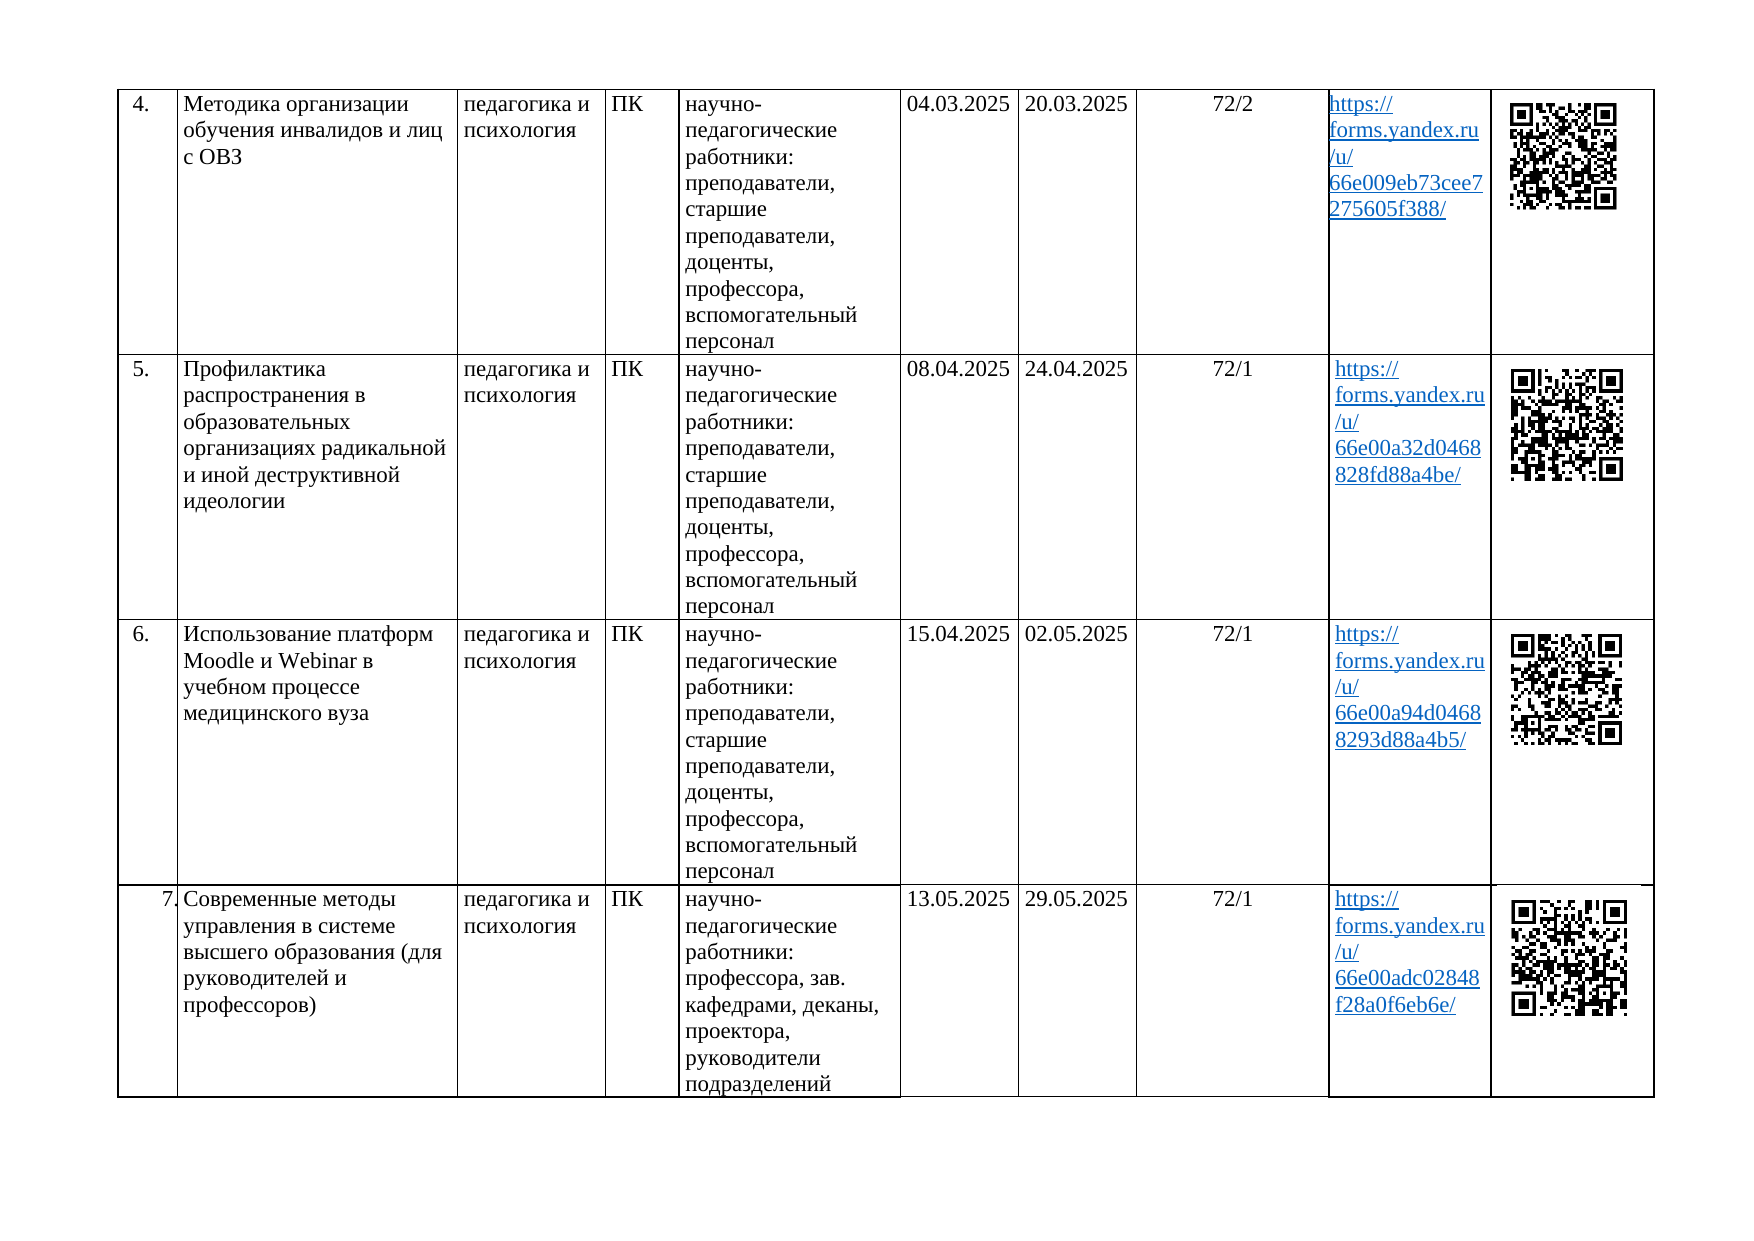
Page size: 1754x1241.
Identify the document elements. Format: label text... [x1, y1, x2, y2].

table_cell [458, 886, 605, 1096]
table_cell Профилактика распространения в образовательных организациях радикальной и иной деструктивной идеологии [178, 355, 457, 619]
table_cell Использование платформ Moodle и Webinar в учебном процессе медицинского вуза [178, 620, 457, 884]
table_cell [119, 886, 177, 1096]
table_cell 72/1 [1137, 355, 1328, 619]
picture [1497, 90, 1629, 222]
table_cell [119, 355, 177, 619]
table_cell 20.03.2025 [1019, 90, 1136, 354]
table_cell https://forms.yandex.ru/u/66e009eb73cee7275605f388/ [1330, 90, 1490, 354]
table_cell [1492, 355, 1653, 619]
table_cell 15.04.2025 [901, 620, 1018, 884]
table_cell научно-педагогические работники: преподаватели, старшие преподаватели, доценты, профессора, вспомогательный персонал [680, 355, 900, 619]
table_cell 29.05.2025 [1019, 885, 1136, 1096]
table_cell 72/1 [1137, 620, 1328, 884]
table_cell ПК [606, 886, 678, 1096]
picture [1497, 885, 1641, 1030]
table_cell [1492, 886, 1653, 1096]
table_cell педагогика и психология [458, 355, 605, 619]
table_cell 02.05.2025 [1019, 620, 1136, 884]
table_cell 72/1 [1137, 885, 1328, 1096]
picture [1497, 620, 1635, 758]
table_cell 04.03.2025 [901, 90, 1018, 354]
table_cell [119, 620, 177, 884]
table_cell ПК [606, 90, 678, 354]
table_cell Методика организации обучения инвалидов и лиц с ОВЗ [178, 90, 457, 354]
table_cell Современные методы управления в системе высшего образования (для руководителей и профессоров) [178, 886, 457, 1096]
table_cell 08.04.2025 [901, 355, 1018, 619]
table_cell ПК [606, 355, 678, 619]
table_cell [680, 90, 900, 354]
table_cell https://forms.yandex.ru/u/66e00a94d04688293d88a4b5/ [1330, 620, 1490, 884]
table_cell [1492, 620, 1653, 884]
table_cell 13.05.2025 [901, 885, 1018, 1096]
picture [1497, 355, 1636, 494]
table_cell https://forms.yandex.ru/u/66e00adc02848f28a0f6eb6e/ [1330, 886, 1490, 1096]
table_cell https://forms.yandex.ru/u/66e00a32d0468828fd88a4be/ [1330, 355, 1490, 619]
table_cell научно-педагогические работники: преподаватели, старшие преподаватели, доценты, профессора, вспомогательный персонал [680, 620, 900, 884]
table_cell ПК [606, 620, 678, 884]
table_cell педагогика и психология [458, 620, 605, 884]
table_cell 72/2 [1137, 90, 1328, 354]
table_cell [1492, 90, 1653, 354]
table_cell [458, 90, 605, 354]
table_cell 24.04.2025 [1019, 355, 1136, 619]
table_cell научно-педагогические работники: профессора, зав. кафедрами, деканы, проектора, руководители подразделений [680, 886, 900, 1096]
table_cell [119, 90, 177, 354]
